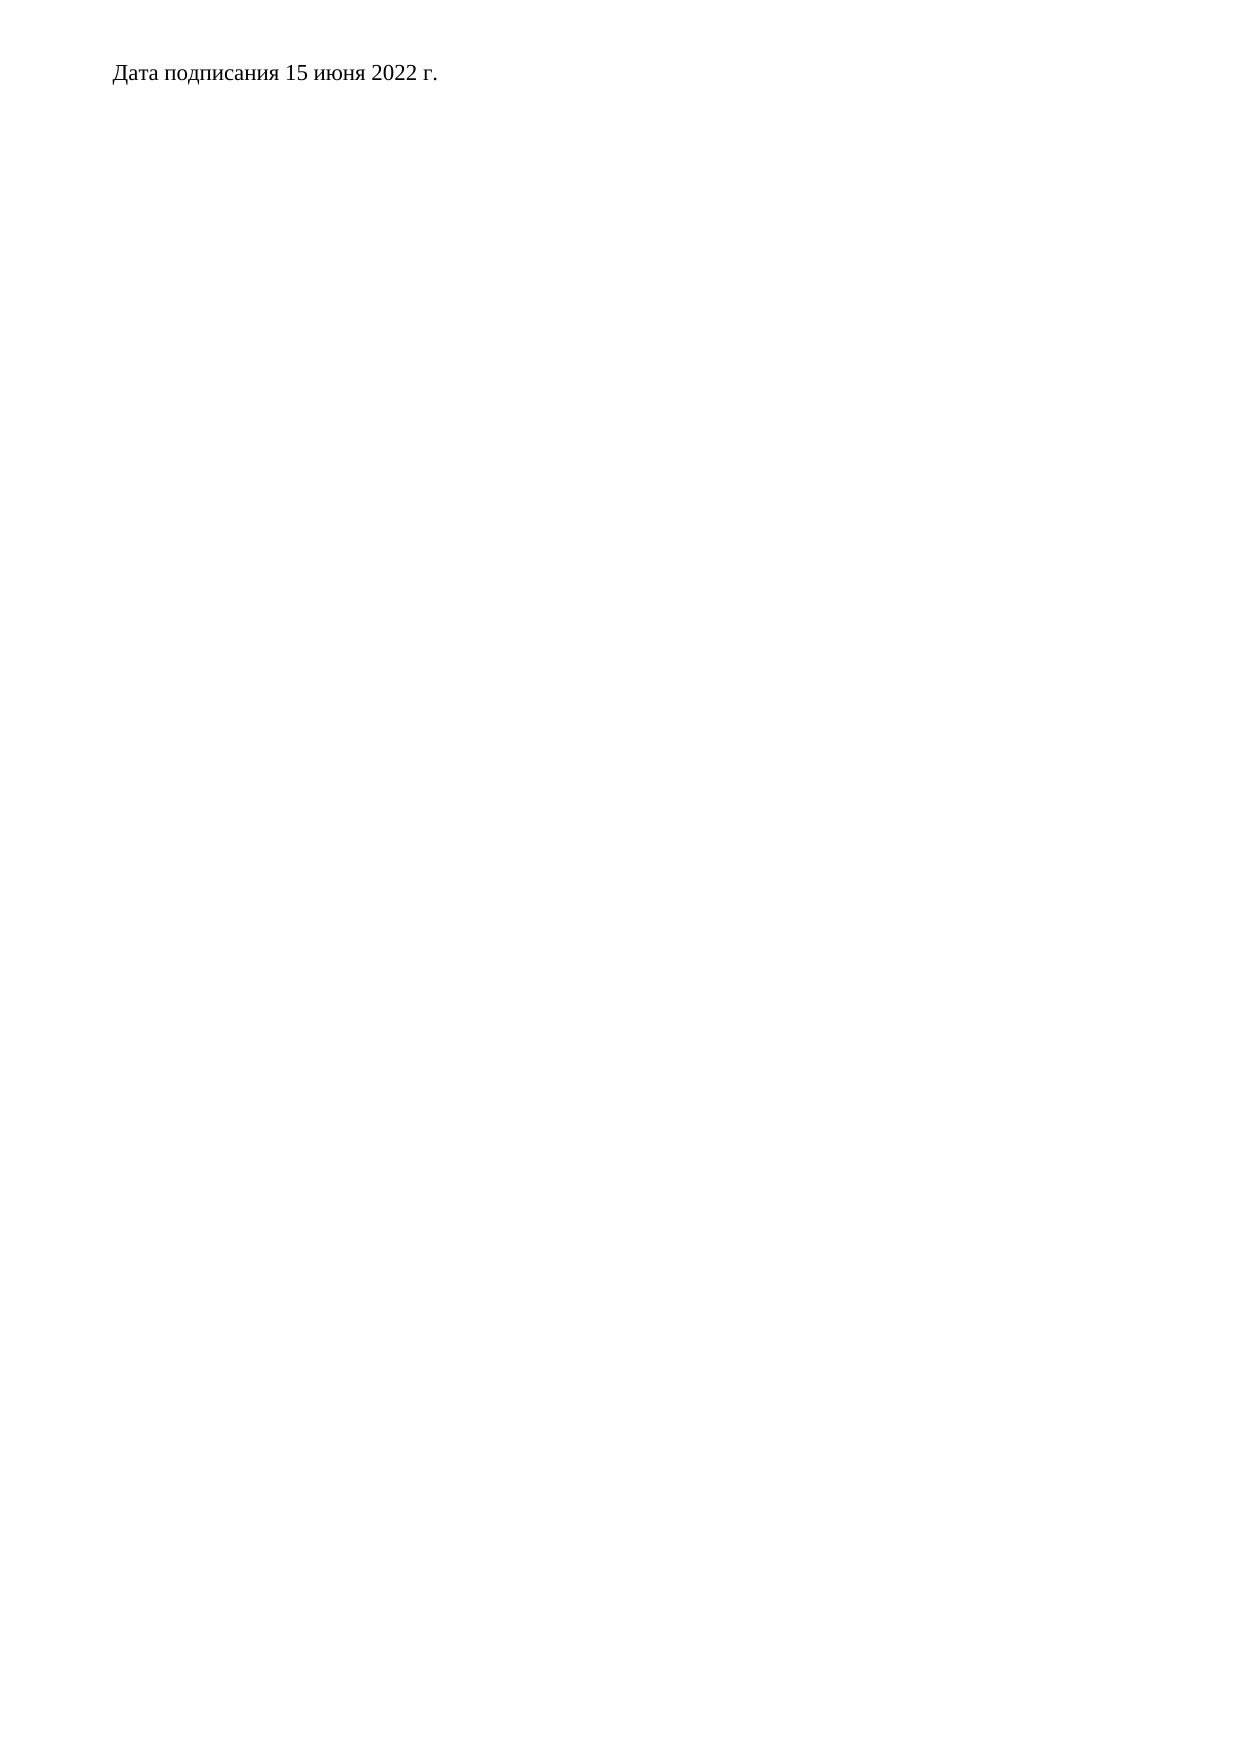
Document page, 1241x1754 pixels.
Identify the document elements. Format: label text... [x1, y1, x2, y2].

text Дата подписания 15 июня 2022 г. [112, 59, 1167, 86]
